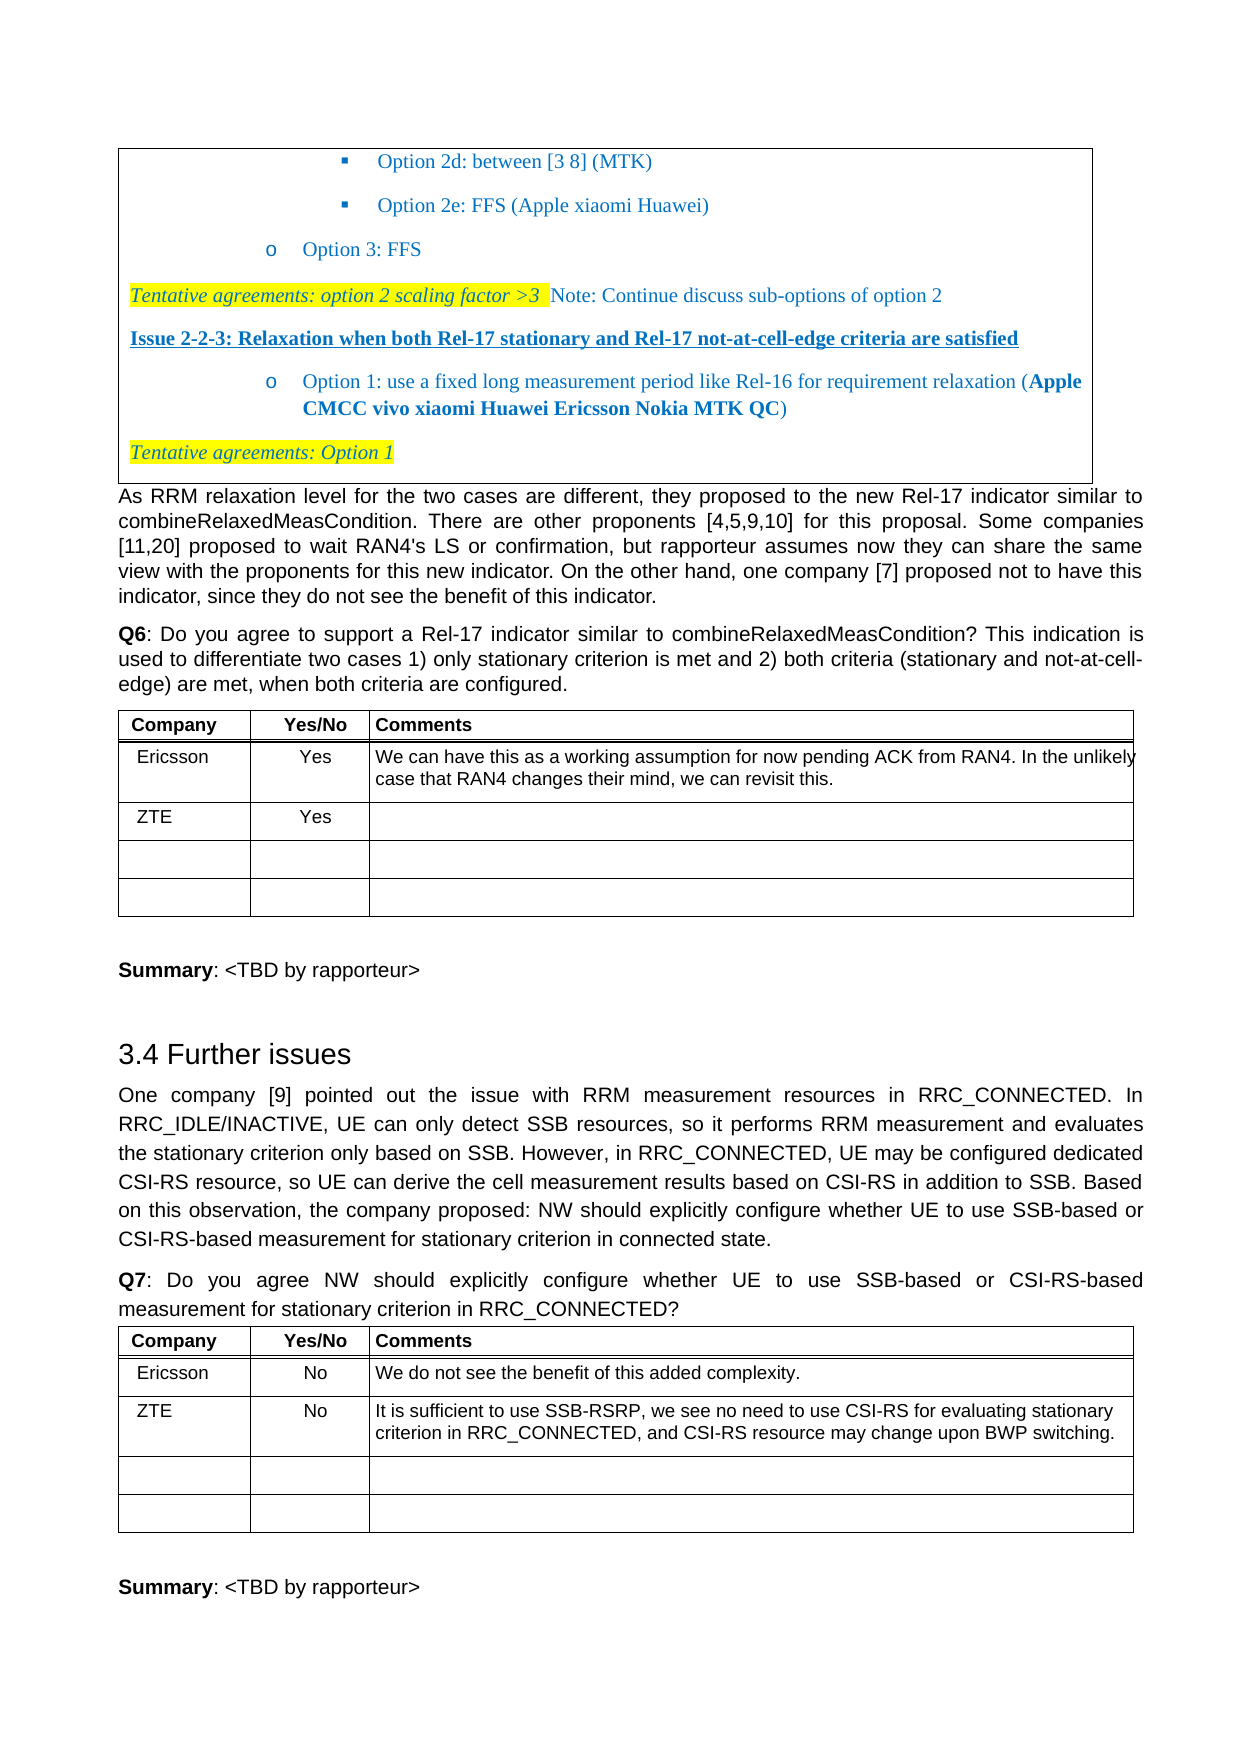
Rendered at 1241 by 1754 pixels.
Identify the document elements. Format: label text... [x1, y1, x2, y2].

table_cell We do not see the benefit of this added complexity. [370, 1359, 1133, 1396]
table_cell Ericsson [119, 743, 250, 802]
table_header Comments [370, 711, 1133, 739]
text One company [9] pointed out the issue with RRM measurement resources in RRC_CONNECTED. In RRC_IDLE/INACTIVE, UE can only detect SSB resources, so it performs RRM measurement and evaluates the stationary criterion only based on SSB. However, in RRC_CONNECTED, UE may be configured dedicated CSI-RS resource, so UE can derive the cell measurement results based on CSI-RS in addition to SSB. Based on this observation, the company proposed: NW should explicitly configure whether UE to use SSB-based or CSI-RS-based measurement for stationary criterion in connected state. [118, 1083, 1145, 1251]
text Summary: <TBD by rapporteur> [118, 1574, 1145, 1598]
table_cell ZTE [119, 1397, 250, 1456]
table_cell [251, 841, 369, 878]
table_cell [370, 1457, 1133, 1494]
table_header Yes/No [251, 711, 369, 739]
table_cell [119, 841, 250, 878]
table_cell ZTE [119, 803, 250, 840]
text As RRM relaxation level for the two cases are different, they proposed to the new Rel-17 indicator similar to combineRelaxedMeasCondition. There are other proponents [4,5,9,10] for this proposal. Some companies [11,20] proposed to wait RAN4's LS or confirmation, but rapporteur assumes now they can share the same view with the proponents for this new indicator. On the other hand, one company [7] proposed not to have this indicator, since they do not see the benefit of this indicator. [118, 484, 1145, 608]
table_cell No [251, 1359, 369, 1396]
table_cell [119, 879, 250, 916]
text Q7: Do you agree NW should explicitly configure whether UE to use SSB-based or CSI-RS-based measurement for stationary criterion in RRC_CONNECTED? [118, 1268, 1145, 1321]
table_cell [119, 1457, 250, 1494]
table_cell [119, 1495, 250, 1532]
table_cell Yes [251, 803, 369, 840]
table_cell [370, 879, 1133, 916]
table_cell We can have this as a working assumption for now pending ACK from RAN4. In the unlikely case that RAN4 changes their mind, we can revisit this. [370, 743, 1133, 802]
table_cell No [251, 1397, 369, 1456]
subtitle 3.4 Further issues [118, 1037, 1145, 1071]
table_cell [370, 803, 1133, 840]
table_cell [251, 1495, 369, 1532]
table_cell [251, 1457, 369, 1494]
table_cell Ericsson [119, 1359, 250, 1396]
table_header Company [119, 1327, 250, 1355]
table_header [119, 149, 1092, 483]
text Q6: Do you agree to support a Rel-17 indicator similar to combineRelaxedMeasCondition? This indication is used to differentiate two cases 1) only stationary criterion is met and 2) both criteria (stationary and not-at-cell-edge) are met, when both criteria are configured. [118, 622, 1145, 696]
table_cell [370, 1495, 1133, 1532]
text Summary: <TBD by rapporteur> [118, 958, 1145, 982]
table_cell It is sufficient to use SSB-RSRP, we see no need to use CSI-RS for evaluating stationary criterion in RRC_CONNECTED, and CSI-RS resource may change upon BWP switching. [370, 1397, 1133, 1456]
table_header Comments [370, 1327, 1133, 1355]
table_header Yes/No [251, 1327, 369, 1355]
table_cell Yes [251, 743, 369, 802]
table_cell [370, 841, 1133, 878]
table_header Company [119, 711, 250, 739]
table_cell [251, 879, 369, 916]
